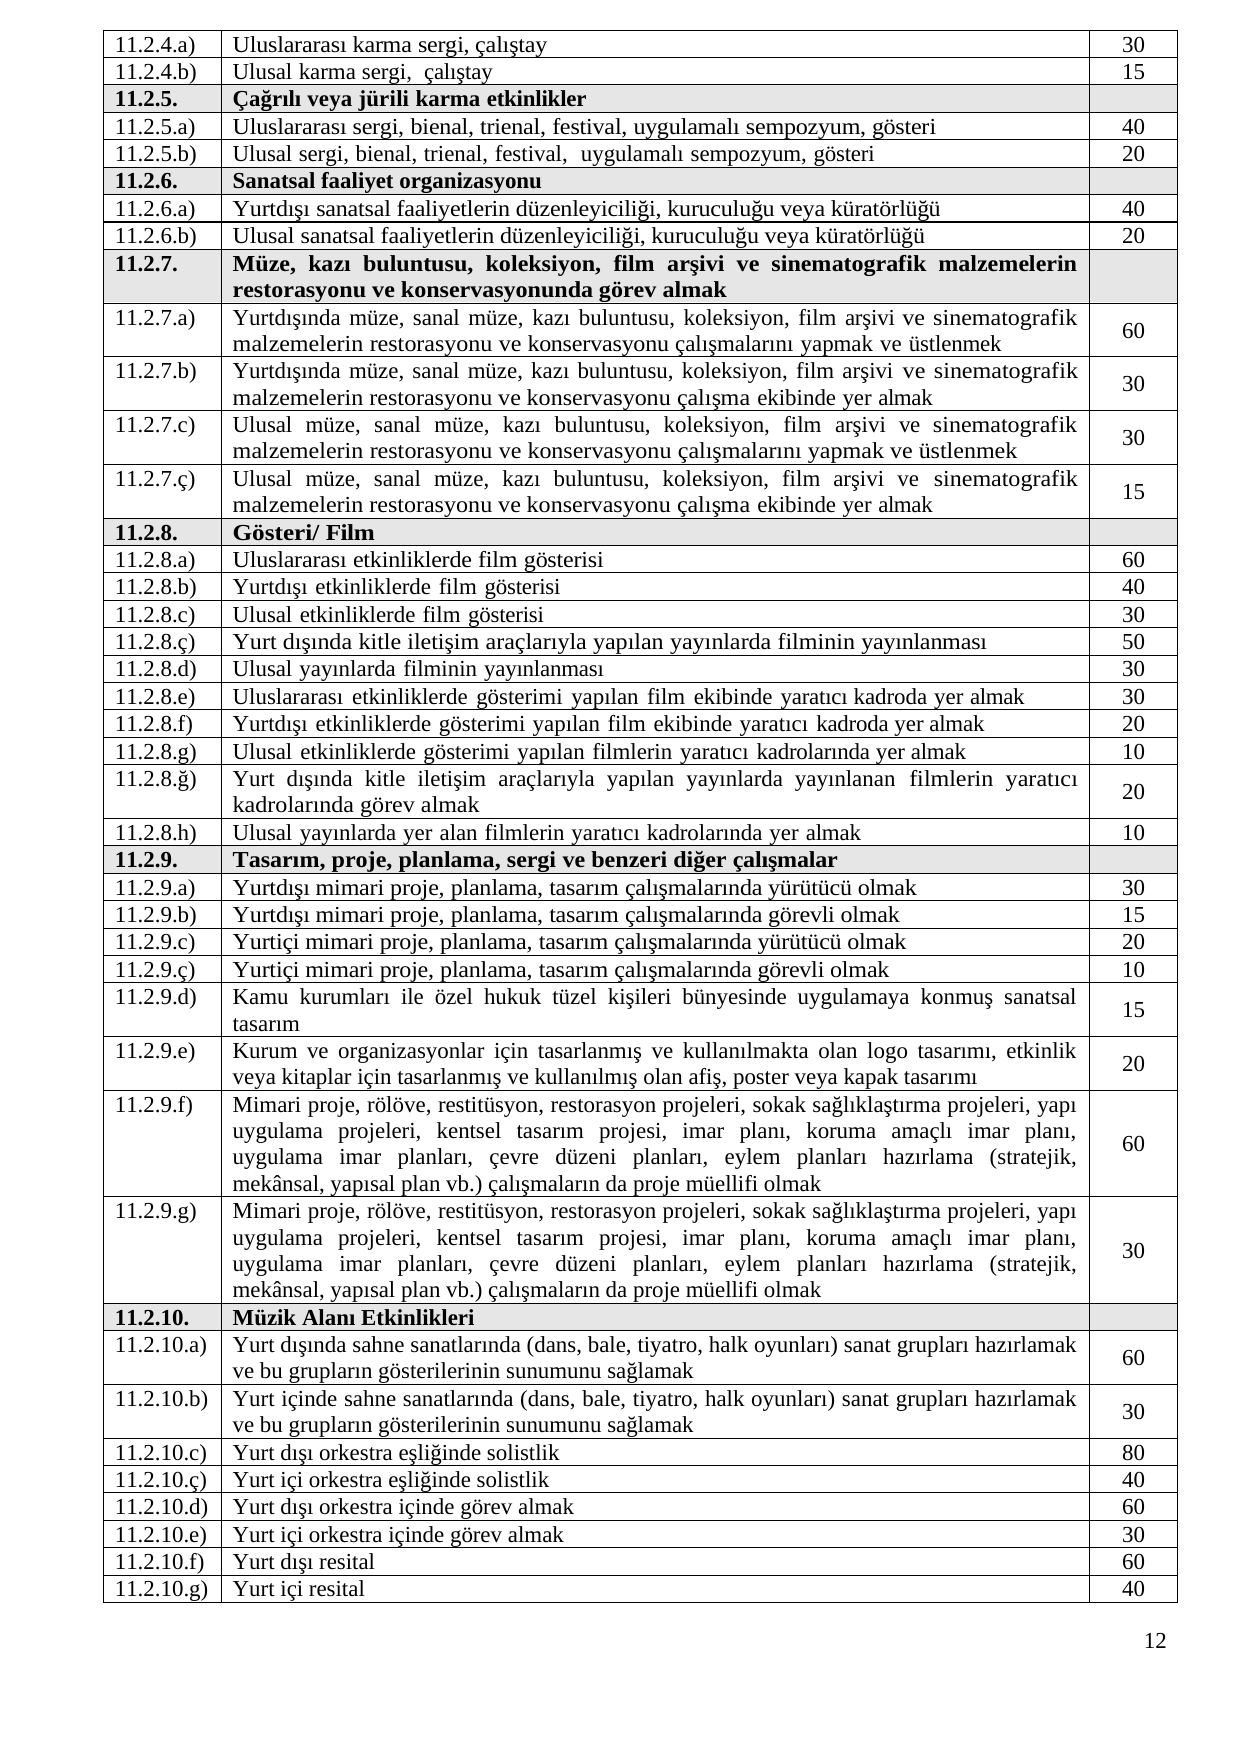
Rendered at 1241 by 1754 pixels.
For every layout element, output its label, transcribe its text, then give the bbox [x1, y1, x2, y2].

table_cell Uluslararası etkinliklerde film gösterisi [222, 546, 1089, 572]
table_cell 30 [1090, 683, 1177, 709]
table_cell 30 [1090, 874, 1177, 900]
table_cell 11.2.8.a) [104, 546, 221, 572]
table_cell 30 [1090, 357, 1177, 410]
table_cell [1090, 846, 1177, 873]
table_cell 11.2.8.g) [104, 738, 221, 764]
table_cell 60 [1090, 304, 1177, 356]
table_cell 20 [1090, 140, 1177, 167]
table_cell 20 [1090, 1037, 1177, 1090]
table_cell 11.2.6.a) [104, 195, 221, 221]
table_cell Yurtdışı sanatsal faaliyetlerin düzenleyiciliği, kuruculuğu veya küratörlüğü [222, 195, 1089, 221]
table_cell 11.2.10.a) [104, 1331, 221, 1384]
table_cell Ulusal etkinliklerde gösterimi yapılan filmlerin yaratıcı kadrolarında yer almak [222, 738, 1089, 764]
table_cell 20 [1090, 929, 1177, 955]
table_cell Uluslararası etkinliklerde gösterimi yapılan film ekibinde yaratıcı kadroda yer almak [222, 683, 1089, 709]
table_cell 30 [1090, 31, 1177, 57]
table_cell 11.2.10.c) [104, 1439, 221, 1465]
table_cell 11.2.9.e) [104, 1037, 221, 1090]
table_cell Yurt dışında kitle iletişim araçlarıyla yapılan yayınlarda yayınlanan filmlerin yaratıcı kadrolarında görev almak [222, 765, 1089, 818]
table_cell 11.2.8.f) [104, 710, 221, 737]
table_cell Yurt dışı resital [222, 1548, 1089, 1574]
table_cell 11.2.10.d) [104, 1493, 221, 1520]
table_cell 30 [1090, 1521, 1177, 1547]
table_cell 20 [1090, 223, 1177, 249]
table_cell Yurt dışı orkestra içinde görev almak [222, 1493, 1089, 1520]
table_cell Yurtdışında müze, sanal müze, kazı buluntusu, koleksiyon, film arşivi ve sinematografik malzemelerin restorasyonu ve konservasyonu çalışma ekibinde yer almak [222, 357, 1089, 410]
table_cell 30 [1090, 1385, 1177, 1437]
table_cell 11.2.9.a) [104, 874, 221, 900]
table_cell Yurt içi orkestra eşliğinde solistlik [222, 1466, 1089, 1492]
table_cell 11.2.9.b) [104, 901, 221, 927]
table_cell [1090, 250, 1177, 302]
table_cell Yurt dışı orkestra eşliğinde solistlik [222, 1439, 1089, 1465]
table_cell Yurtdışında müze, sanal müze, kazı buluntusu, koleksiyon, film arşivi ve sinematografik malzemelerin restorasyonu ve konservasyonu çalışmalarını yapmak ve üstlenmek [222, 304, 1089, 356]
table_cell 60 [1090, 1091, 1177, 1196]
table_cell 40 [1090, 573, 1177, 600]
table_cell 11.2.7. [104, 250, 221, 302]
table_cell Müzik Alanı Etkinlikleri [222, 1304, 1089, 1330]
table_cell 11.2.8.c) [104, 601, 221, 627]
table_cell Ulusal sanatsal faaliyetlerin düzenleyiciliği, kuruculuğu veya küratörlüğü [222, 223, 1089, 249]
table_cell Yurtdışı etkinliklerde gösterimi yapılan film ekibinde yaratıcı kadroda yer almak [222, 710, 1089, 737]
table_cell 40 [1090, 195, 1177, 221]
table_cell 50 [1090, 628, 1177, 654]
table_cell 11.2.9.c) [104, 929, 221, 955]
table_cell Mimari proje, rölöve, restitüsyon, restorasyon projeleri, sokak sağlıklaştırma projeleri, yapı uygulama projeleri, kentsel tasarım projesi, imar planı, koruma amaçlı imar planı, uygulama imar planları, çevre düzeni planları, eylem planları hazırlama (stratejik, mekânsal, yapısal plan vb.) çalışmaların da proje müellifi olmak [222, 1091, 1089, 1196]
table_cell 11.2.9.d) [104, 983, 221, 1036]
table_cell Yurt içi resital [222, 1576, 1089, 1602]
table_cell 11.2.5.a) [104, 113, 221, 139]
table_cell Ulusal karma sergi, çalıştay [222, 58, 1089, 84]
table_cell Ulusal müze, sanal müze, kazı buluntusu, koleksiyon, film arşivi ve sinematografik malzemelerin restorasyonu ve konservasyonu çalışmalarını yapmak ve üstlenmek [222, 411, 1089, 464]
table_cell 11.2.7.c) [104, 411, 221, 464]
table_cell Tasarım, proje, planlama, sergi ve benzeri diğer çalışmalar [222, 846, 1089, 873]
table_cell 15 [1090, 465, 1177, 517]
table_cell 11.2.9.ç) [104, 956, 221, 982]
table_cell 11.2.8.b) [104, 573, 221, 600]
table_cell 60 [1090, 1548, 1177, 1574]
table_cell 11.2.10.ç) [104, 1466, 221, 1492]
table_cell Ulusal müze, sanal müze, kazı buluntusu, koleksiyon, film arşivi ve sinematografik malzemelerin restorasyonu ve konservasyonu çalışma ekibinde yer almak [222, 465, 1089, 517]
table_cell 11.2.6. [104, 168, 221, 194]
table_cell Yurtdışı mimari proje, planlama, tasarım çalışmalarında yürütücü olmak [222, 874, 1089, 900]
table_cell 11.2.8.d) [104, 656, 221, 682]
table_cell [1090, 1304, 1177, 1330]
table_cell 80 [1090, 1439, 1177, 1465]
table_cell 11.2.4.a) [104, 31, 221, 57]
table_cell 40 [1090, 1466, 1177, 1492]
table_cell 40 [1090, 1576, 1177, 1602]
table_cell Ulusal yayınlarda filminin yayınlanması [222, 656, 1089, 682]
table_cell Ulusal etkinliklerde film gösterisi [222, 601, 1089, 627]
table_cell Yurtiçi mimari proje, planlama, tasarım çalışmalarında görevli olmak [222, 956, 1089, 982]
table_cell Müze, kazı buluntusu, koleksiyon, film arşivi ve sinematografik malzemelerin restorasyonu ve konservasyonunda görev almak [222, 250, 1089, 302]
table_cell [1090, 519, 1177, 545]
table_cell Yurt dışında kitle iletişim araçlarıyla yapılan yayınlarda filminin yayınlanması [222, 628, 1089, 654]
table_cell 11.2.8. [104, 519, 221, 545]
table_cell Uluslararası sergi, bienal, trienal, festival, uygulamalı sempozyum, gösteri [222, 113, 1089, 139]
table_cell Ulusal yayınlarda yer alan filmlerin yaratıcı kadrolarında yer almak [222, 819, 1089, 845]
table_cell 30 [1090, 411, 1177, 464]
table_cell 11.2.10.e) [104, 1521, 221, 1547]
table_cell 40 [1090, 113, 1177, 139]
table_cell 11.2.10.g) [104, 1576, 221, 1602]
table_cell 60 [1090, 546, 1177, 572]
table_cell Mimari proje, rölöve, restitüsyon, restorasyon projeleri, sokak sağlıklaştırma projeleri, yapı uygulama projeleri, kentsel tasarım projesi, imar planı, koruma amaçlı imar planı, uygulama imar planları, çevre düzeni planları, eylem planları hazırlama (stratejik, mekânsal, yapısal plan vb.) çalışmaların da proje müellifi olmak [222, 1197, 1089, 1303]
table_cell 60 [1090, 1331, 1177, 1384]
table_cell Sanatsal faaliyet organizasyonu [222, 168, 1089, 194]
table_cell 11.2.8.ç) [104, 628, 221, 654]
table_cell 10 [1090, 819, 1177, 845]
table_cell 11.2.7.ç) [104, 465, 221, 517]
table_cell [1090, 85, 1177, 112]
table_cell Yurtiçi mimari proje, planlama, tasarım çalışmalarında yürütücü olmak [222, 929, 1089, 955]
table_cell Ulusal sergi, bienal, trienal, festival, uygulamalı sempozyum, gösteri [222, 140, 1089, 167]
table_cell 10 [1090, 738, 1177, 764]
table_cell Yurt içinde sahne sanatlarında (dans, bale, tiyatro, halk oyunları) sanat grupları hazırlamak ve bu grupların gösterilerinin sunumunu sağlamak [222, 1385, 1089, 1437]
table_cell Yurt içi orkestra içinde görev almak [222, 1521, 1089, 1547]
table_cell 20 [1090, 710, 1177, 737]
table_cell 20 [1090, 765, 1177, 818]
table_cell 30 [1090, 656, 1177, 682]
table_cell 11.2.9.g) [104, 1197, 221, 1303]
table_cell 11.2.7.b) [104, 357, 221, 410]
table_cell 30 [1090, 1197, 1177, 1303]
table_cell 11.2.8.h) [104, 819, 221, 845]
table_cell 10 [1090, 956, 1177, 982]
table_cell Yurt dışında sahne sanatlarında (dans, bale, tiyatro, halk oyunları) sanat grupları hazırlamak ve bu grupların gösterilerinin sunumunu sağlamak [222, 1331, 1089, 1384]
table_cell 11.2.9.f) [104, 1091, 221, 1196]
table_cell 11.2.8.e) [104, 683, 221, 709]
table_cell Gösteri/ Film [222, 519, 1089, 545]
table_cell 11.2.5.b) [104, 140, 221, 167]
table_cell [1090, 168, 1177, 194]
table_cell 11.2.6.b) [104, 223, 221, 249]
table_cell 11.2.4.b) [104, 58, 221, 84]
table_cell 11.2.5. [104, 85, 221, 112]
table_cell 15 [1090, 58, 1177, 84]
table_cell Uluslararası karma sergi, çalıştay [222, 31, 1089, 57]
table_cell 15 [1090, 983, 1177, 1036]
table_cell 11.2.8.ğ) [104, 765, 221, 818]
table_cell 15 [1090, 901, 1177, 927]
table_cell Kurum ve organizasyonlar için tasarlanmış ve kullanılmakta olan logo tasarımı, etkinlik veya kitaplar için tasarlanmış ve kullanılmış olan afiş, poster veya kapak tasarımı [222, 1037, 1089, 1090]
table_cell Yurtdışı etkinliklerde film gösterisi [222, 573, 1089, 600]
table_cell 11.2.7.a) [104, 304, 221, 356]
table_cell 11.2.10. [104, 1304, 221, 1330]
table_cell 11.2.9. [104, 846, 221, 873]
table_cell 30 [1090, 601, 1177, 627]
table_cell 60 [1090, 1493, 1177, 1520]
table_cell Kamu kurumları ile özel hukuk tüzel kişileri bünyesinde uygulamaya konmuş sanatsal tasarım [222, 983, 1089, 1036]
table_cell Çağrılı veya jürili karma etkinlikler [222, 85, 1089, 112]
table_cell 11.2.10.f) [104, 1548, 221, 1574]
table_cell Yurtdışı mimari proje, planlama, tasarım çalışmalarında görevli olmak [222, 901, 1089, 927]
table_cell 11.2.10.b) [104, 1385, 221, 1437]
